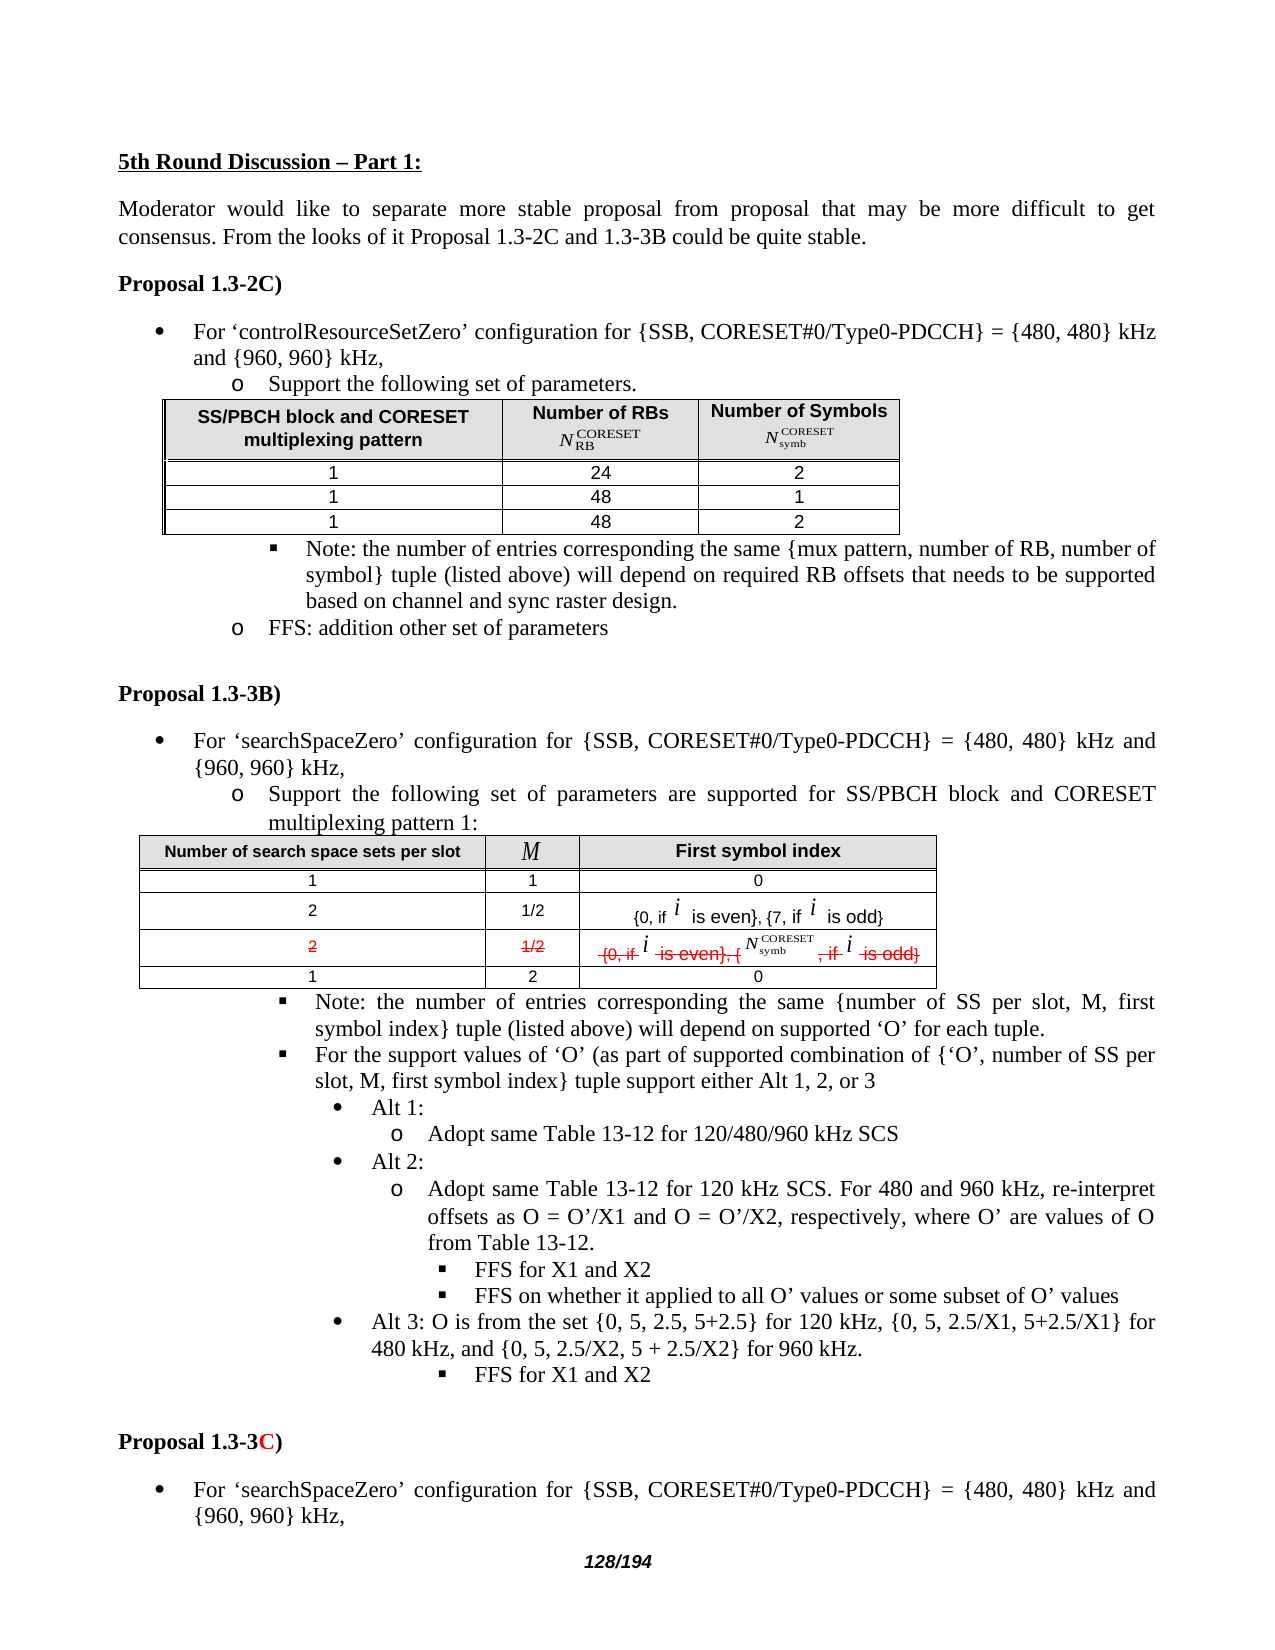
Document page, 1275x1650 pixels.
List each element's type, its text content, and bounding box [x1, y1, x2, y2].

list FFS on whether it applied to all O’ values or some subset of O’ values [437, 1282, 1157, 1308]
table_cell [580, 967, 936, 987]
list Alt 1: [334, 1094, 1157, 1120]
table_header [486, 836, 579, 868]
text Moderator would like to separate more stable proposal from proposal that may be more difficult to get consensus. From the looks of it Proposal 1.3-2C and 1.3-3B could be quite stable. [118, 195, 1157, 250]
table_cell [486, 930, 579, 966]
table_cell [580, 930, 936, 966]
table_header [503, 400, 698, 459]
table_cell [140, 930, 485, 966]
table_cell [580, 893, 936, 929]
list For the support values of ‘O’ (as part of supported combination of {‘O’, number of SS per slot, M, first symbol index} tuple support either Alt 1, 2, or 3 [277, 1041, 1157, 1094]
list Note: the number of entries corresponding the same {number of SS per slot, M, first symbol index} tuple (listed above) will depend on supported ‘O’ for each tuple. [277, 988, 1157, 1041]
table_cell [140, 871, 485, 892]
list Adopt same Table 13-12 for 120 kHz SCS. For 480 and 960 kHz, re-interpret offsets as O = O’/X1 and O = O’/X2, respectively, where O’ are values of O from Table 13-12. [390, 1175, 1157, 1256]
list FFS for X1 and X2 [437, 1361, 1157, 1387]
list Support the following set of parameters are supported for SS/PBCH block and CORESET multiplexing pattern 1: [231, 780, 1157, 835]
list Support the following set of parameters. [231, 370, 1157, 399]
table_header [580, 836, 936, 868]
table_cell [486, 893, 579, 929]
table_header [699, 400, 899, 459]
list FFS: addition other set of parameters [231, 614, 1157, 642]
subtitle Proposal 1.3-3C) [118, 1428, 1157, 1455]
subtitle 5th Round Discussion – Part 1: [118, 148, 1157, 174]
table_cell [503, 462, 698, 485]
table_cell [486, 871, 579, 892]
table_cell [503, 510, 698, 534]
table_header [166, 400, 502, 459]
subtitle Proposal 1.3-3B) [118, 680, 1157, 707]
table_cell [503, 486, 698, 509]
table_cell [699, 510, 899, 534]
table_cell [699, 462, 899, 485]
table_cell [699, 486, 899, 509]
list FFS for X1 and X2 [437, 1256, 1157, 1282]
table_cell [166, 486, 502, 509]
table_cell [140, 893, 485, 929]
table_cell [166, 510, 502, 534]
list Adopt same Table 13-12 for 120/480/960 kHz SCS [390, 1120, 1157, 1148]
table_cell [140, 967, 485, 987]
list For ‘searchSpaceZero’ configuration for {SSB, CORESET#0/Type0-PDCCH} = {480, 480} kHz and {960, 960} kHz, [156, 728, 1157, 780]
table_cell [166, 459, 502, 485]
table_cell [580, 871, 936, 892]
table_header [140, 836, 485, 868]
subtitle Proposal 1.3-2C) [118, 271, 1157, 297]
list Note: the number of entries corresponding the same {mux pattern, number of RB, number of symbol} tuple (listed above) will depend on required RB offsets that needs to be supported based on channel and sync raster design. [268, 535, 1157, 614]
list Alt 3: O is from the set {0, 5, 2.5, 5+2.5} for 120 kHz, {0, 5, 2.5/X1, 5+2.5/X1} for 480 kHz, and {0, 5, 2.5/X2, 5 + 2.5/X2} for 960 kHz. [334, 1308, 1157, 1361]
list Alt 2: [334, 1148, 1157, 1175]
list For ‘searchSpaceZero’ configuration for {SSB, CORESET#0/Type0-PDCCH} = {480, 480} kHz and {960, 960} kHz, [156, 1476, 1157, 1528]
list For ‘controlResourceSetZero’ configuration for {SSB, CORESET#0/Type0-PDCCH} = {480, 480} kHz and {960, 960} kHz, [156, 318, 1157, 370]
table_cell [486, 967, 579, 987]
